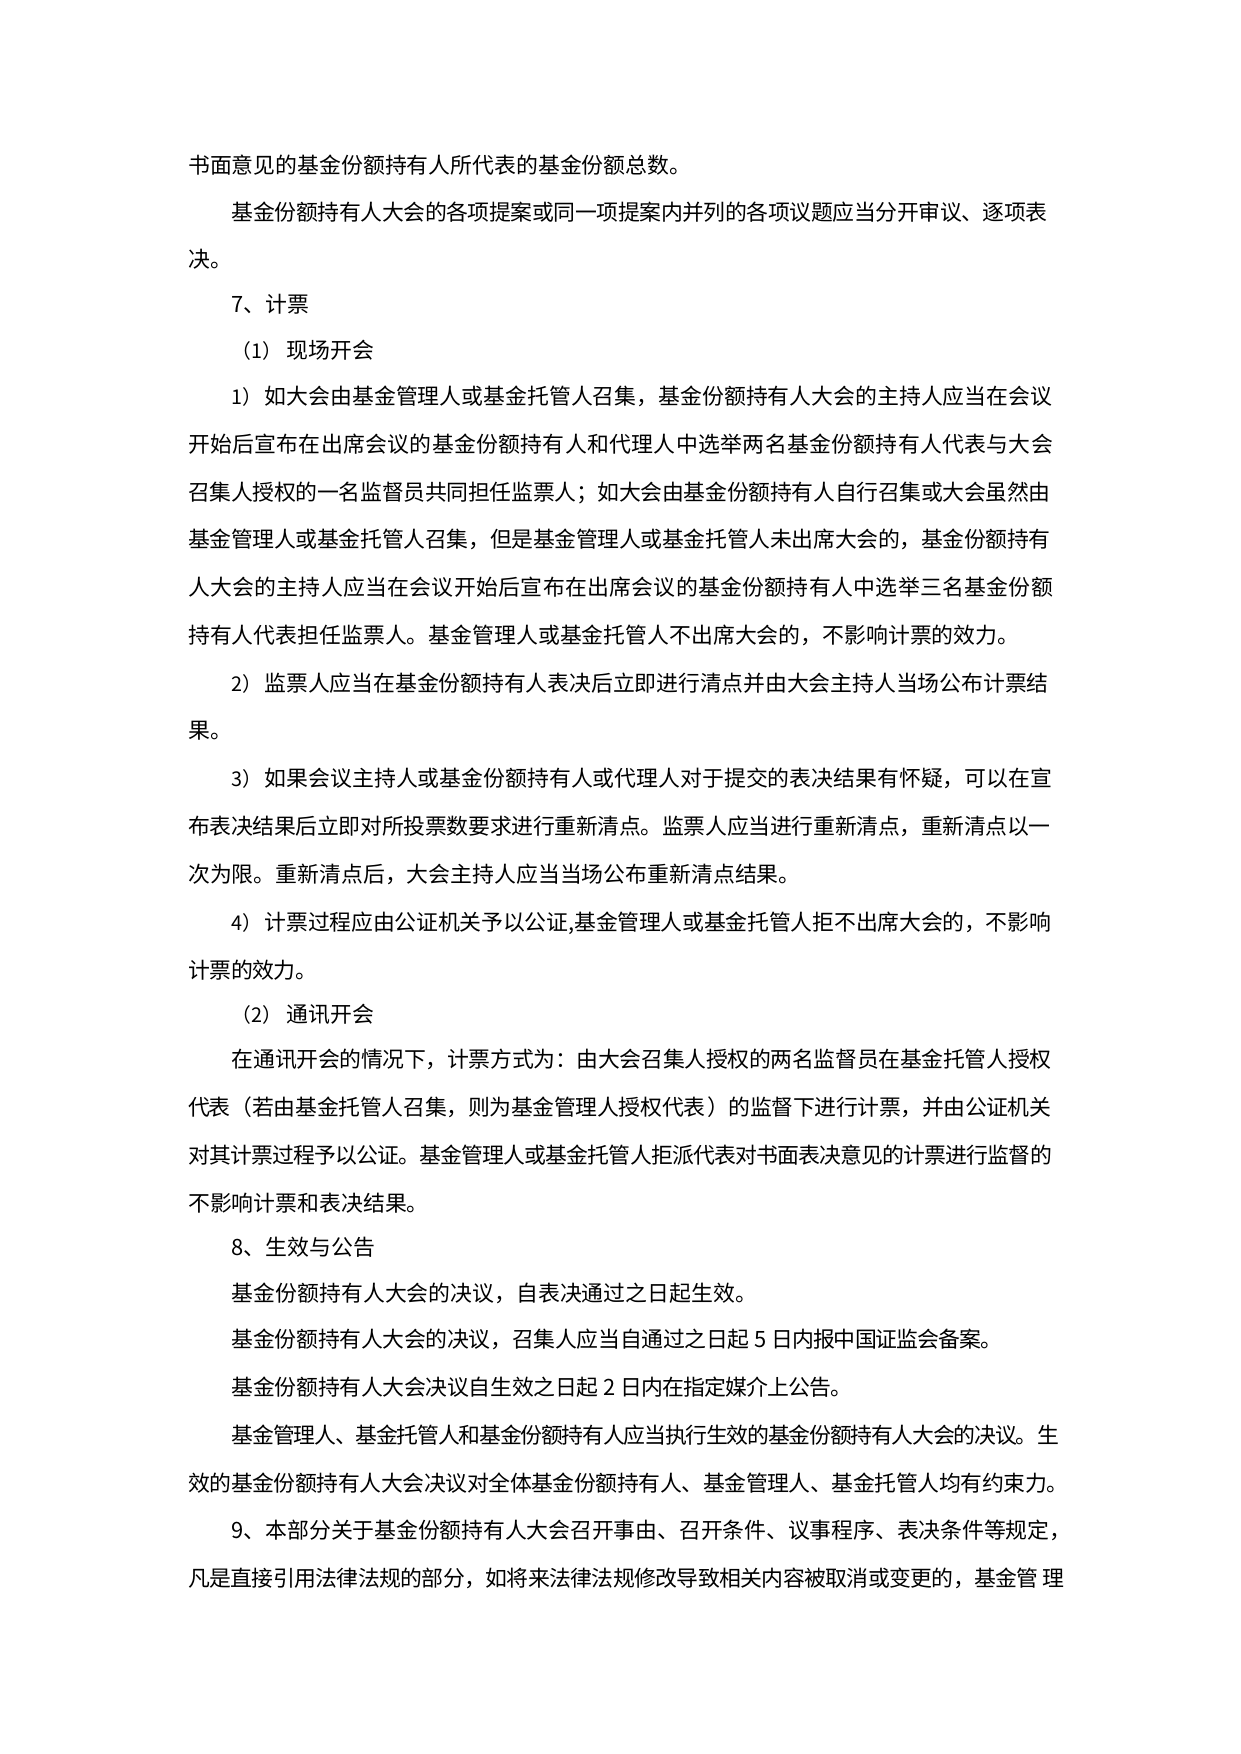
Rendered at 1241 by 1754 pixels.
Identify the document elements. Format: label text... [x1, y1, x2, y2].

list 通讯开会 [232, 1000, 1142, 1028]
list 如果会议主持人或基金份额持有人或代理人对于提交的表决结果有怀疑，可以在宣布表决结果后立即对所投票数要求进行重新清点。监票人应当进行重新清点，重新清点以一次为限。重新清点后，大会主持人应当当场公布重新清点结果。 [188, 761, 1053, 889]
text 8、生效与公告 [232, 1234, 1142, 1261]
list 现场开会 [232, 333, 1142, 364]
text 基金份额持有人大会的决议，自表决通过之日起生效。 [232, 1276, 1142, 1308]
text 书面意见的基金份额持有人所代表的基金份额总数。 [188, 148, 1142, 180]
list 监票人应当在基金份额持有人表决后立即进行清点并由大会主持人当场公布计票结果。 [188, 666, 1053, 745]
text 7、计票 [232, 290, 1142, 318]
list 计票过程应由公证机关予以公证,基金管理人或基金托管人拒不出席大会的，不影响计票的效力。 [188, 905, 1053, 984]
text 基金份额持有人大会的各项提案或同一项提案内并列的各项议题应当分开审议、逐项表决。 [188, 194, 1053, 274]
list 如大会由基金管理人或基金托管人召集，基金份额持有人大会的主持人应当在会议开始后宣布在出席会议的基金份额持有人和代理人中选举两名基金份额持有人代表与大会召集人授权的一名监督员共同担任监票人；如大会由基金份额持有人自行召集或大会虽然由基金管理人或基金托管人召集，但是基金管理人或基金托管人未出席大会的，基金份额持有人大会的主持人应当在会议开始后宣布在出席会议的基金份额持有人中选举三名基金份额持有人代表担任监票人。基金管理人或基金托管人不出席大会的，不影响计票的效力。 [188, 379, 1053, 649]
text 基金管理人、基金托管人和基金份额持有人应当执行生效的基金份额持有人大会的决议。生效的基金份额持有人大会决议对全体基金份额持有人、基金管理人、基金托管人均有约束力。 [188, 1418, 1074, 1497]
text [188, 1513, 1074, 1593]
text 在通讯开会的情况下，计票方式为：由大会召集人授权的两名监督员在基金托管人授权代表（若由基金托管人召集，则为基金管理人授权代表）的监督下进行计票，并由公证机关对其计票过程予以公证。基金管理人或基金托管人拒派代表对书面表决意见的计票进行监督的，不影响计票和表决结果。 [188, 1042, 1053, 1217]
text 基金份额持有人大会的决议，召集人应当自通过之日起 5 日内报中国证监会备案。基金份额持有人大会决议自生效之日起 2 日内在指定媒介上公告。 [232, 1322, 1019, 1402]
